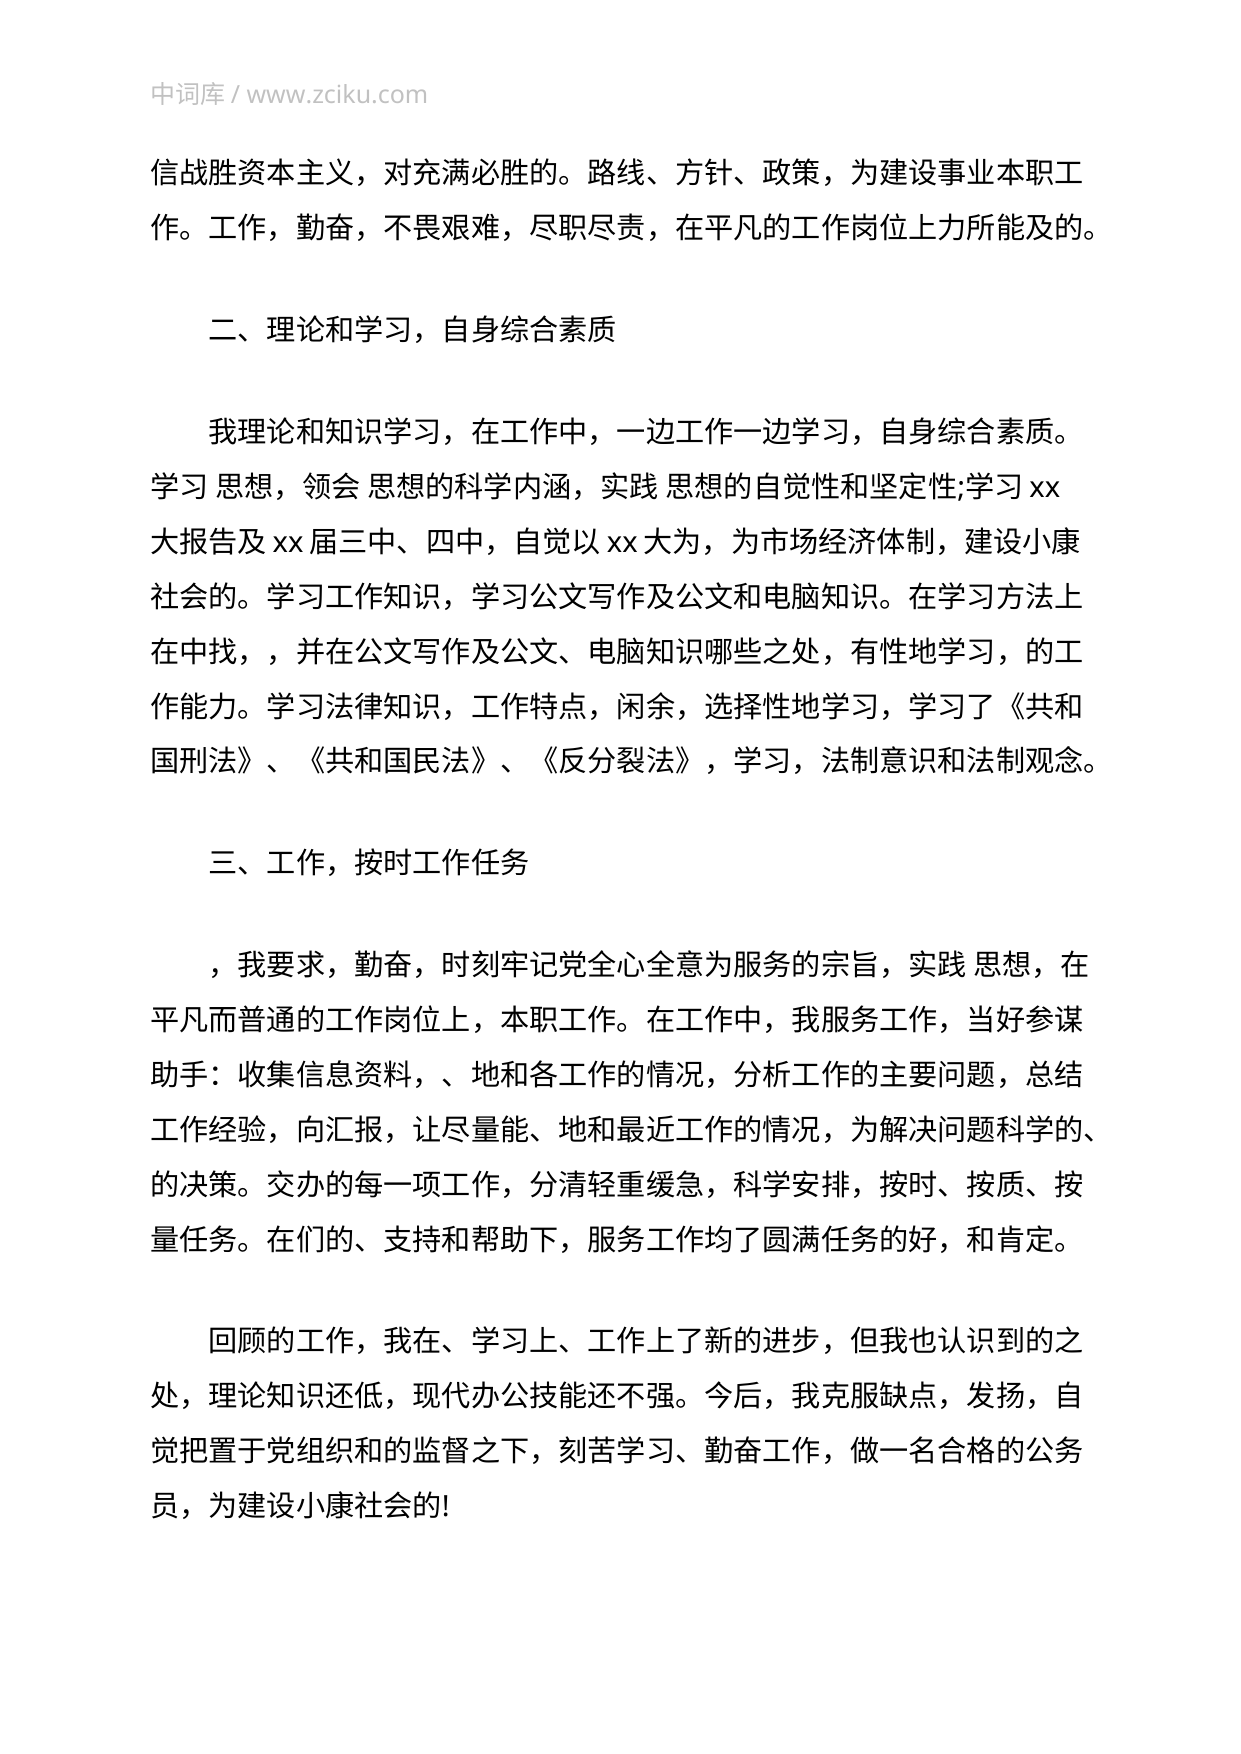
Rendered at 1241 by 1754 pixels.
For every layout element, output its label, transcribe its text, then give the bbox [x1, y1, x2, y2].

text ，我要求，勤奋，时刻牢记党全心全意为服务的宗旨，实践 思想，在平凡而普通的工作岗位上，本职工作。在工作中，我服务工作，当好参谋助手：收集信息资料，、地和各工作的情况，分析工作的主要问题，总结工作经验，向汇报，让尽量能、地和最近工作的情况，为解决问题科学的、的决策。交办的每一项工作，分清轻重缓急，科学安排，按时、按质、按量任务。在们的、支持和帮助下，服务工作均了圆满任务的好，和肯定。 [150, 942, 1090, 1258]
text 我理论和知识学习，在工作中，一边工作一边学习，自身综合素质。学习 思想，领会 思想的科学内涵，实践 思想的自觉性和坚定性;学习xx大报告及xx届三中、四中，自觉以xx大为，为市场经济体制，建设小康社会的。学习工作知识，学习公文写作及公文和电脑知识。在学习方法上在中找，，并在公文写作及公文、电脑知识哪些之处，有性地学习，的工作能力。学习法律知识，工作特点，闲余，选择性地学习，学习了《共和国刑法》、《共和国民法》、《反分裂法》，学习，法制意识和法制观念。 [150, 408, 1090, 780]
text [150, 150, 1090, 247]
text 三、工作，按时工作任务 [150, 840, 1090, 882]
text 二、理论和学习，自身综合素质 [150, 307, 1090, 349]
text 回顾的工作，我在、学习上、工作上了新的进步，但我也认识到的之处，理论知识还低，现代办公技能还不强。今后，我克服缺点，发扬，自觉把置于党组织和的监督之下，刻苦学习、勤奋工作，做一名合格的公务员，为建设小康社会的! [150, 1318, 1090, 1525]
